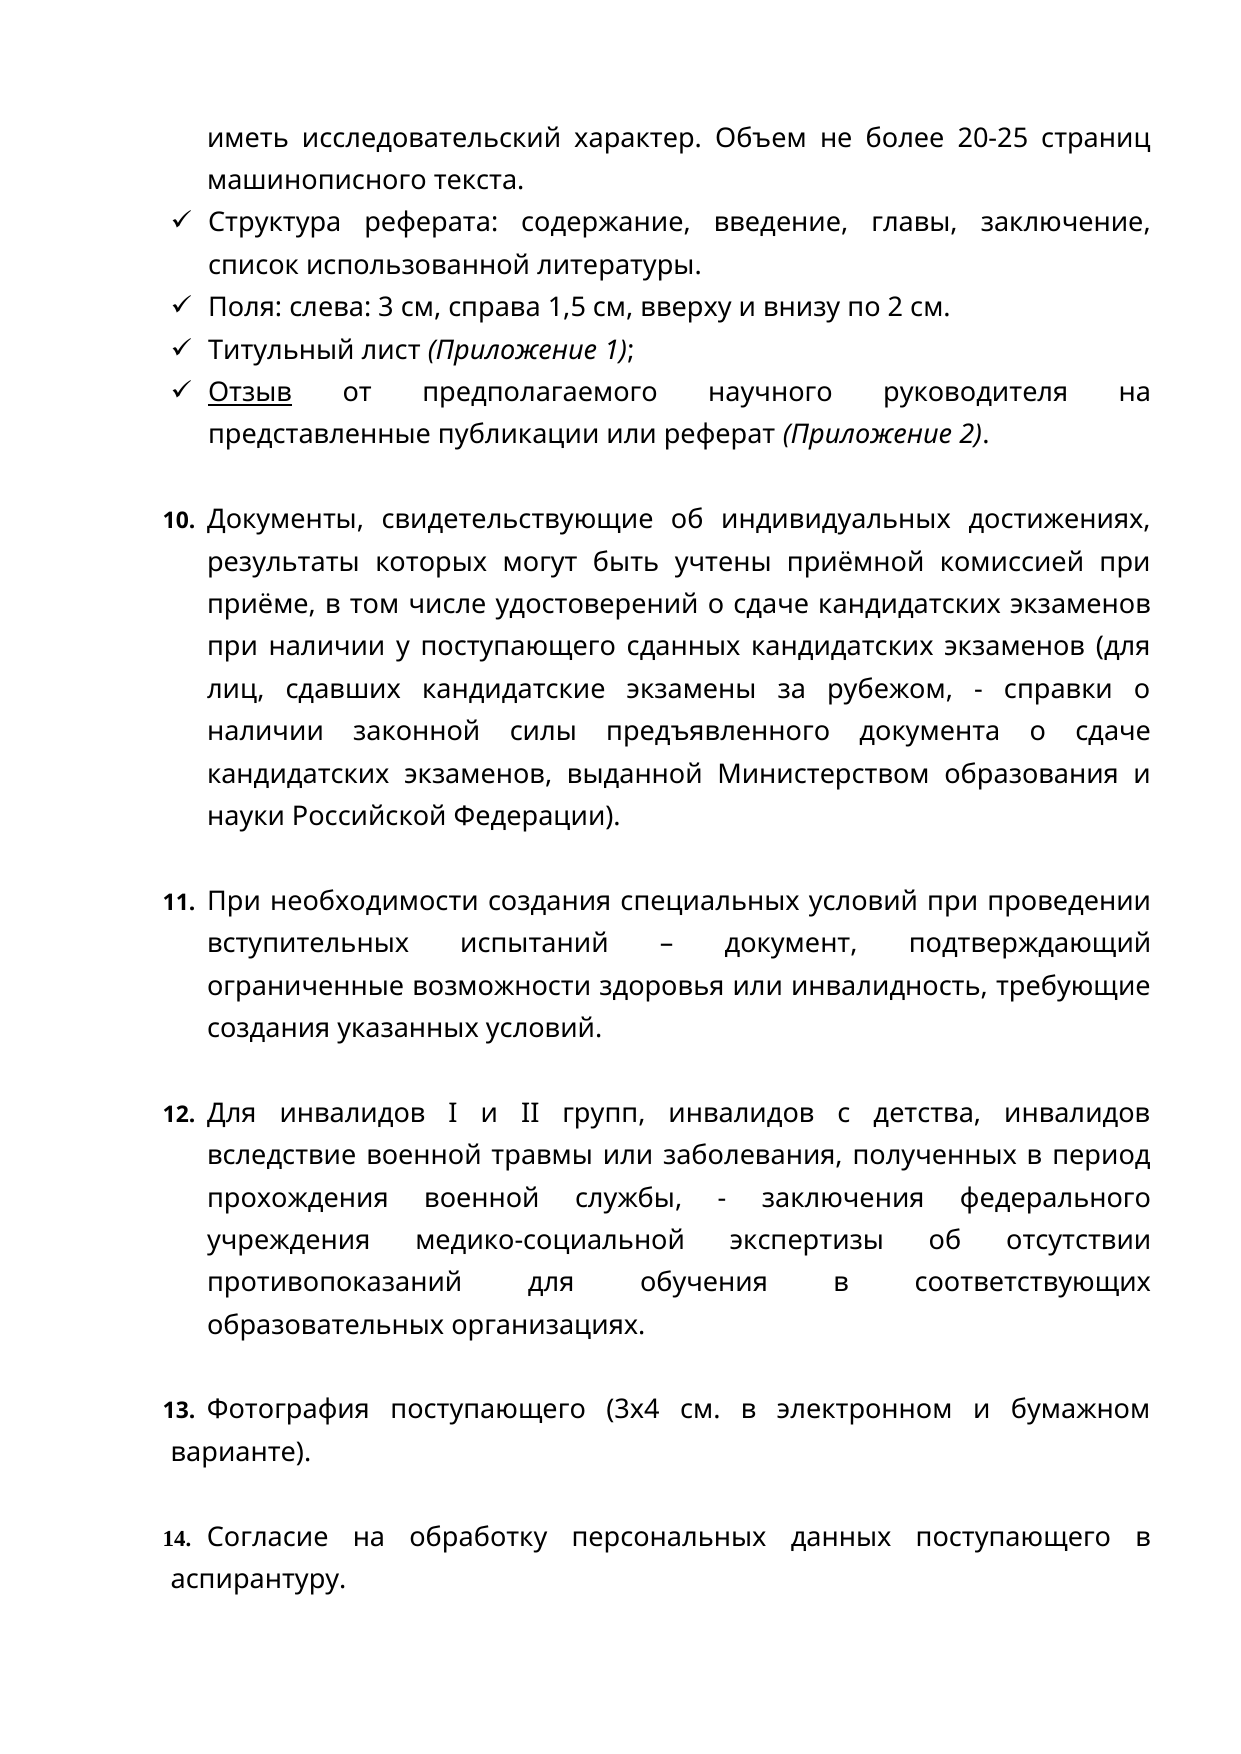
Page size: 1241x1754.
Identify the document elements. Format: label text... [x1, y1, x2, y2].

list При необходимости создания специальных условий при проведении вступительных испытаний – документ, подтверждающий ограниченные возможности здоровья или инвалидность, требующие создания указанных условий. [162, 881, 1152, 1045]
list Документы, свидетельствующие об индивидуальных достижениях, результаты которых могут быть учтены приёмной комиссией при приёме, в том числе удостоверений о сдаче кандидатских экзаменов при наличии у поступающего сданных кандидатских экзаменов (для лиц, сдавших кандидатские экзамены за рубежом, - справки о наличии законной силы предъявленного документа о сдаче кандидатских экзаменов, выданной Министерством образования и науки Российской Федерации). [162, 500, 1152, 833]
list Фотография поступающего (3х4 см. в электронном и бумажном варианте). [162, 1390, 1152, 1469]
list Титульный лист (Приложение 1); [170, 330, 1152, 367]
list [162, 118, 1152, 197]
list Поля: слева: 3 см, справа 1,5 см, вверху и внизу по 2 см. [170, 288, 1152, 324]
list Для инвалидов I и II групп, инвалидов с детства, инвалидов вследствие военной травмы или заболевания, полученных в период прохождения военной службы, - заключения федерального учреждения медико-социальной экспертизы об отсутствии противопоказаний для обучения в соответствующих образовательных организациях. [162, 1093, 1152, 1342]
list Отзыв от предполагаемого научного руководителя на представленные публикации или реферат (Приложение 2). [170, 372, 1152, 452]
list Согласие на обработку персональных данных поступающего в аспирантуру. [162, 1517, 1152, 1596]
list Структура реферата: содержание, введение, главы, заключение, список использованной литературы. [170, 203, 1152, 282]
